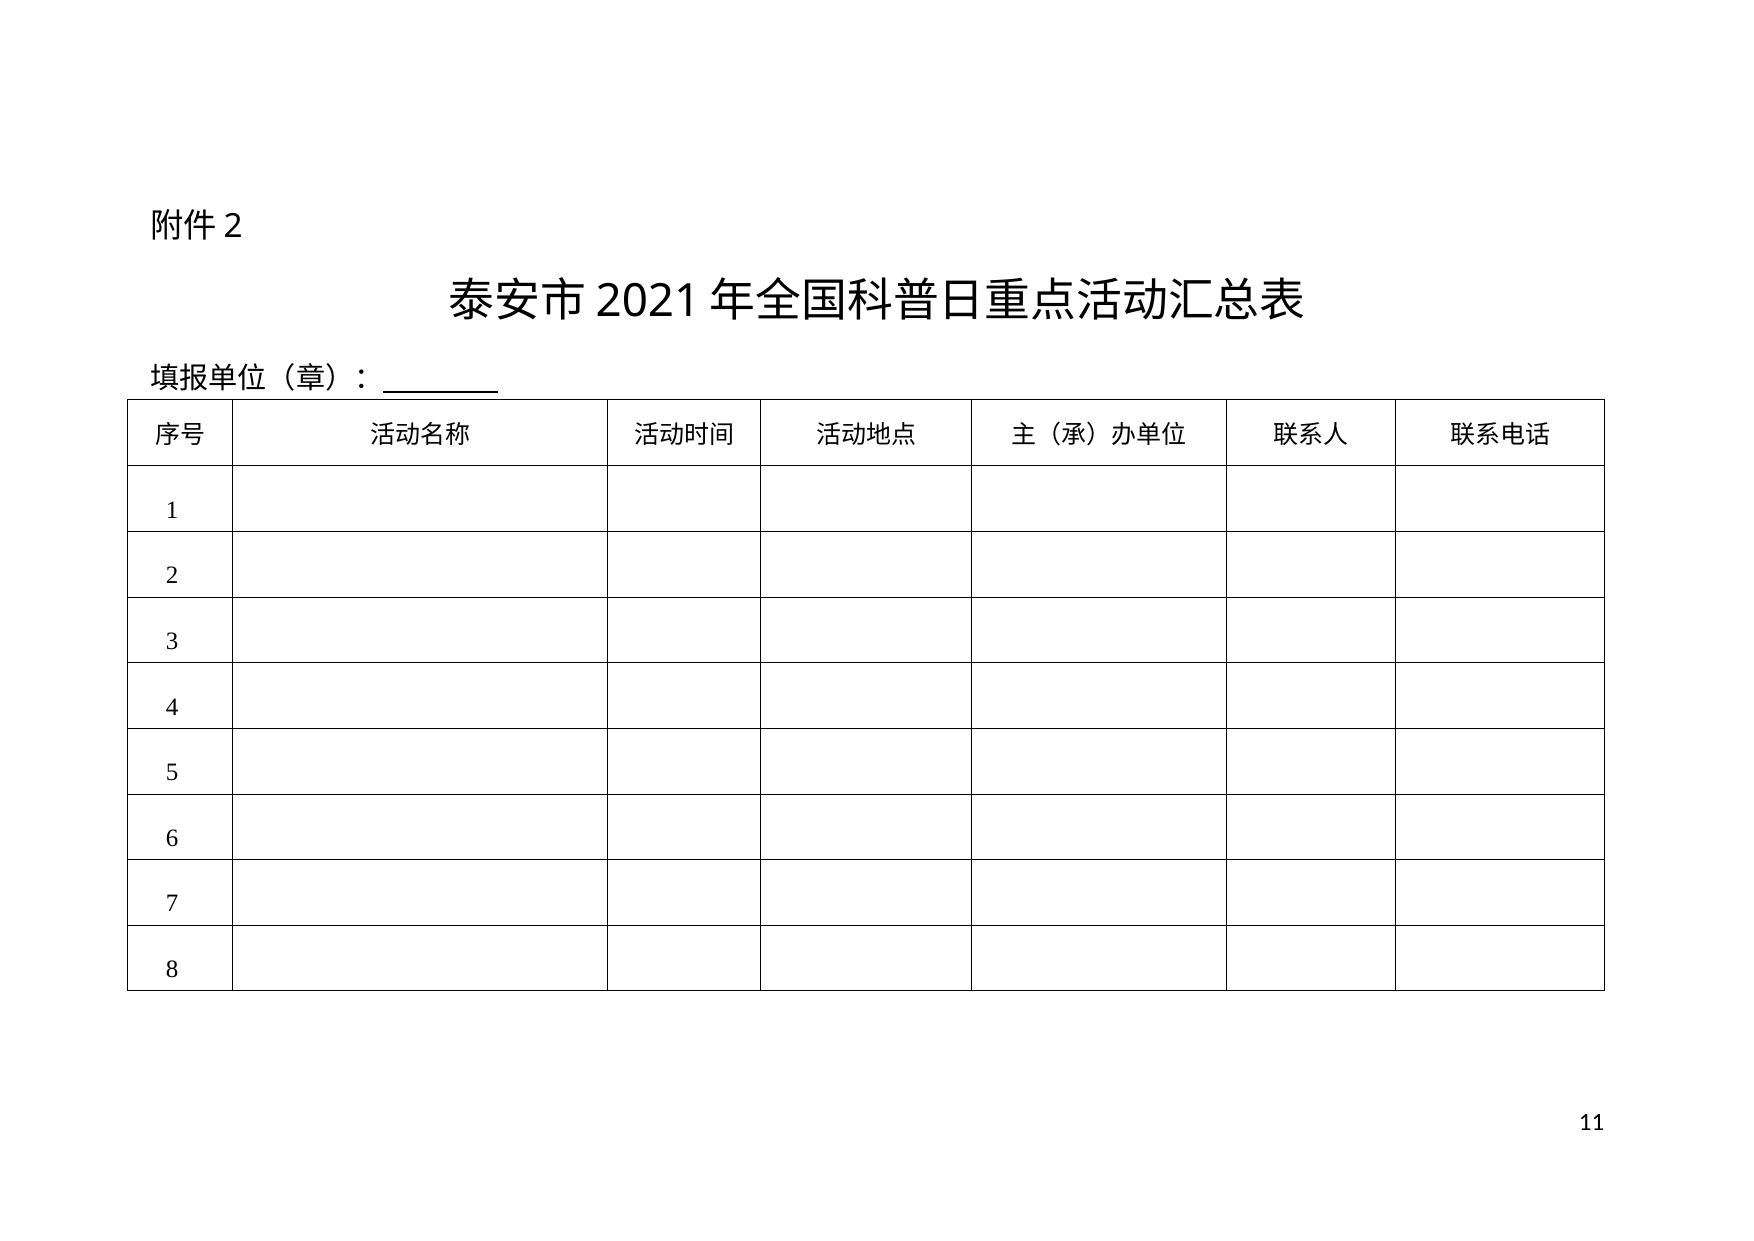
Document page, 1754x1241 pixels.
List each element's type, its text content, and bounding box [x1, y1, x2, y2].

table_header 序号 [128, 400, 232, 465]
table_cell 4 [128, 663, 232, 728]
table_cell [1227, 532, 1395, 597]
table_cell [761, 598, 971, 662]
table_cell [761, 729, 971, 793]
table_cell [972, 860, 1226, 925]
table_cell [233, 795, 607, 859]
table_cell [972, 795, 1226, 859]
table_cell [1396, 860, 1604, 925]
table_header 活动名称 [233, 400, 607, 465]
table_cell [1396, 729, 1604, 793]
table_cell [233, 729, 607, 793]
table_header 活动时间 [608, 400, 760, 465]
table_cell [1227, 729, 1395, 793]
table_cell [972, 926, 1226, 990]
table_cell [608, 663, 760, 728]
table_cell [233, 466, 607, 531]
table_cell 5 [128, 729, 232, 793]
table_cell 3 [128, 598, 232, 662]
table_cell [1227, 466, 1395, 531]
table_cell [761, 860, 971, 925]
table_cell [1396, 663, 1604, 728]
table_header 主（承）办单位 [972, 400, 1226, 465]
table_header 活动地点 [761, 400, 971, 465]
table_cell 1 [128, 466, 232, 531]
table_cell [761, 532, 971, 597]
table_cell [1396, 926, 1604, 990]
table_cell [972, 532, 1226, 597]
table_cell [608, 532, 760, 597]
table_cell [1227, 860, 1395, 925]
table_header 联系人 [1227, 400, 1395, 465]
table_cell [1227, 663, 1395, 728]
table_cell [608, 926, 760, 990]
table_cell [1227, 598, 1395, 662]
table_cell [972, 466, 1226, 531]
table_cell [233, 860, 607, 925]
table_cell [761, 466, 971, 531]
table_cell [233, 663, 607, 728]
table_cell [233, 926, 607, 990]
table_header 联系电话 [1396, 400, 1604, 465]
text 泰安市2021年全国科普日重点活动汇总表 [150, 248, 1604, 345]
table_cell 8 [128, 926, 232, 990]
table_cell [761, 795, 971, 859]
table_cell [1396, 598, 1604, 662]
table_cell [761, 926, 971, 990]
table_cell [972, 663, 1226, 728]
table_cell 2 [128, 532, 232, 597]
table_cell [233, 598, 607, 662]
table_cell [761, 663, 971, 728]
table_cell [1396, 532, 1604, 597]
table_cell 6 [128, 795, 232, 859]
table_cell [1396, 466, 1604, 531]
table_cell [972, 598, 1226, 662]
table_cell [1227, 795, 1395, 859]
table_cell [608, 795, 760, 859]
table_cell [1227, 926, 1395, 990]
table_cell [1396, 795, 1604, 859]
table_cell [233, 532, 607, 597]
table_cell 7 [128, 860, 232, 925]
table_cell [608, 466, 760, 531]
text 填报单位（章）： [150, 345, 1604, 399]
table_cell [608, 598, 760, 662]
table_cell [972, 729, 1226, 793]
table_cell [608, 729, 760, 793]
text 附件2 [150, 198, 1604, 248]
table_cell [608, 860, 760, 925]
